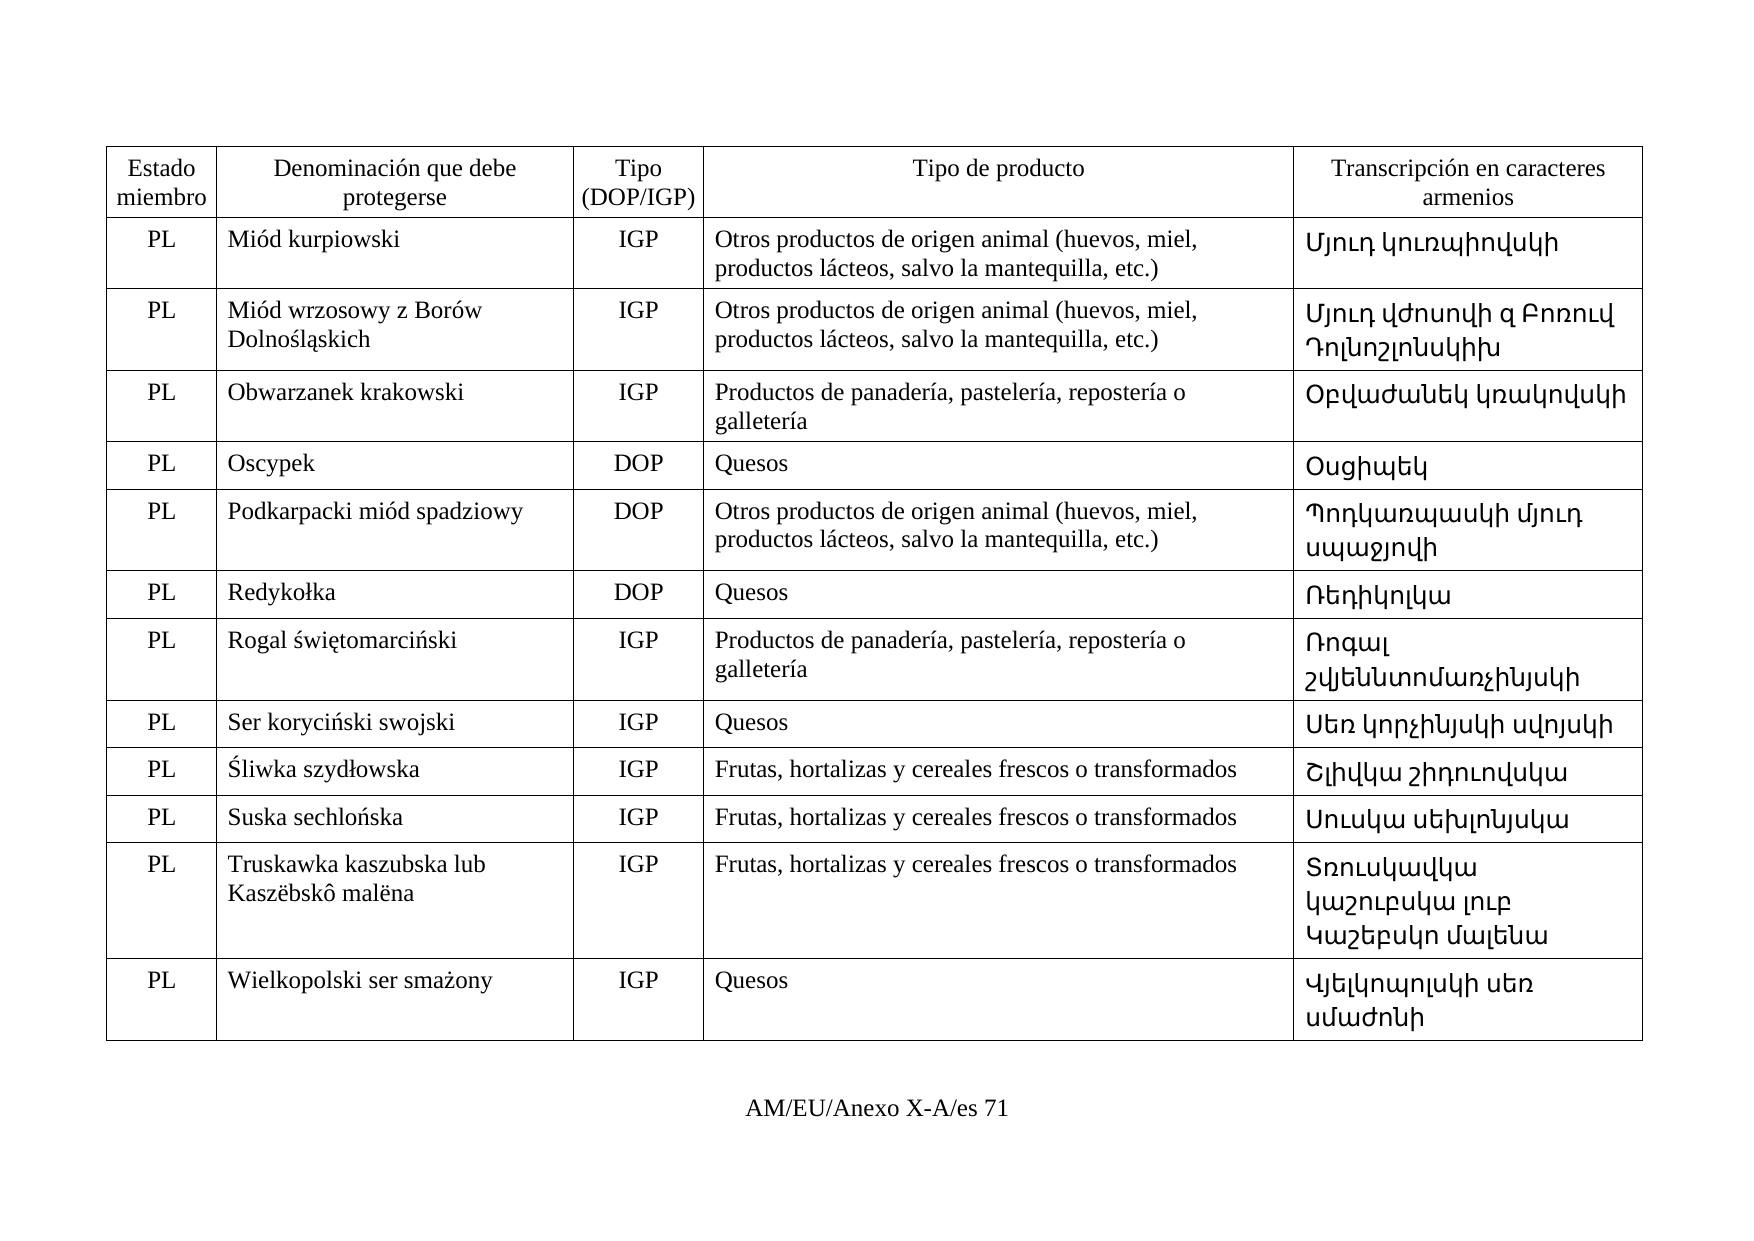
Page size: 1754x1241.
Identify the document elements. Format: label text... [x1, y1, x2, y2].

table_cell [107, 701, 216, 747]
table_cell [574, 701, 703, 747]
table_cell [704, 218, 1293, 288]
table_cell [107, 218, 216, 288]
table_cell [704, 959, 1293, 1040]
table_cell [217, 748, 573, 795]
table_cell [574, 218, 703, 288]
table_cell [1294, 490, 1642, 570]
table_header Estado miembro [107, 147, 216, 217]
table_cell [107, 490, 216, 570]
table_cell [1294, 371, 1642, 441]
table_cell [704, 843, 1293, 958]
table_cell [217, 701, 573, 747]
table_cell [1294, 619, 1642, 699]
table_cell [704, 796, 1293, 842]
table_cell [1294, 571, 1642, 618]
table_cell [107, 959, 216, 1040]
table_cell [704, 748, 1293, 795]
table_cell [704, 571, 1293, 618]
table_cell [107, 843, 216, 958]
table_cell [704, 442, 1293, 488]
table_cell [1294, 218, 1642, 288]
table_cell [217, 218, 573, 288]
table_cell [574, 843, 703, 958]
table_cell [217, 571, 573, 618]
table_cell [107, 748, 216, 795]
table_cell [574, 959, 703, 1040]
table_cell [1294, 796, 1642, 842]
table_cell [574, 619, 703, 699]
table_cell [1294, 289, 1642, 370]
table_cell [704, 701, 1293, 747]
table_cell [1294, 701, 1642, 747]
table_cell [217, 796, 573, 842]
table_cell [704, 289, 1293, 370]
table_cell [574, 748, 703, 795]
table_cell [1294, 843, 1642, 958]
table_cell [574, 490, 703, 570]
table_header Denominación que debe protegerse [217, 147, 573, 217]
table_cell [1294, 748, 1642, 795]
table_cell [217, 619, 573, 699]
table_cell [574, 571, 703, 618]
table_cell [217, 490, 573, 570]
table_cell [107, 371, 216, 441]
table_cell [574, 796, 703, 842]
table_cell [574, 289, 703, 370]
table_header Transcripción en caracteres armenios [1294, 147, 1642, 217]
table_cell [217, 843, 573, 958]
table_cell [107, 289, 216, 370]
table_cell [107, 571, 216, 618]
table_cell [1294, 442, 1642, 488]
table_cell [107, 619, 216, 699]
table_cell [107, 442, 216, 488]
table_header Tipo de producto [704, 147, 1293, 217]
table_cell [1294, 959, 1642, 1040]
table_header Tipo (DOP/IGP) [574, 147, 703, 217]
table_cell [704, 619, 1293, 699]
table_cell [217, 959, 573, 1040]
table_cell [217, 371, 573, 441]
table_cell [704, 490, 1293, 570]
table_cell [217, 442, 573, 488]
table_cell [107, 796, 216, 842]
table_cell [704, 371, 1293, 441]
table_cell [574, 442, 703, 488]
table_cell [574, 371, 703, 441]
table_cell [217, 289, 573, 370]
